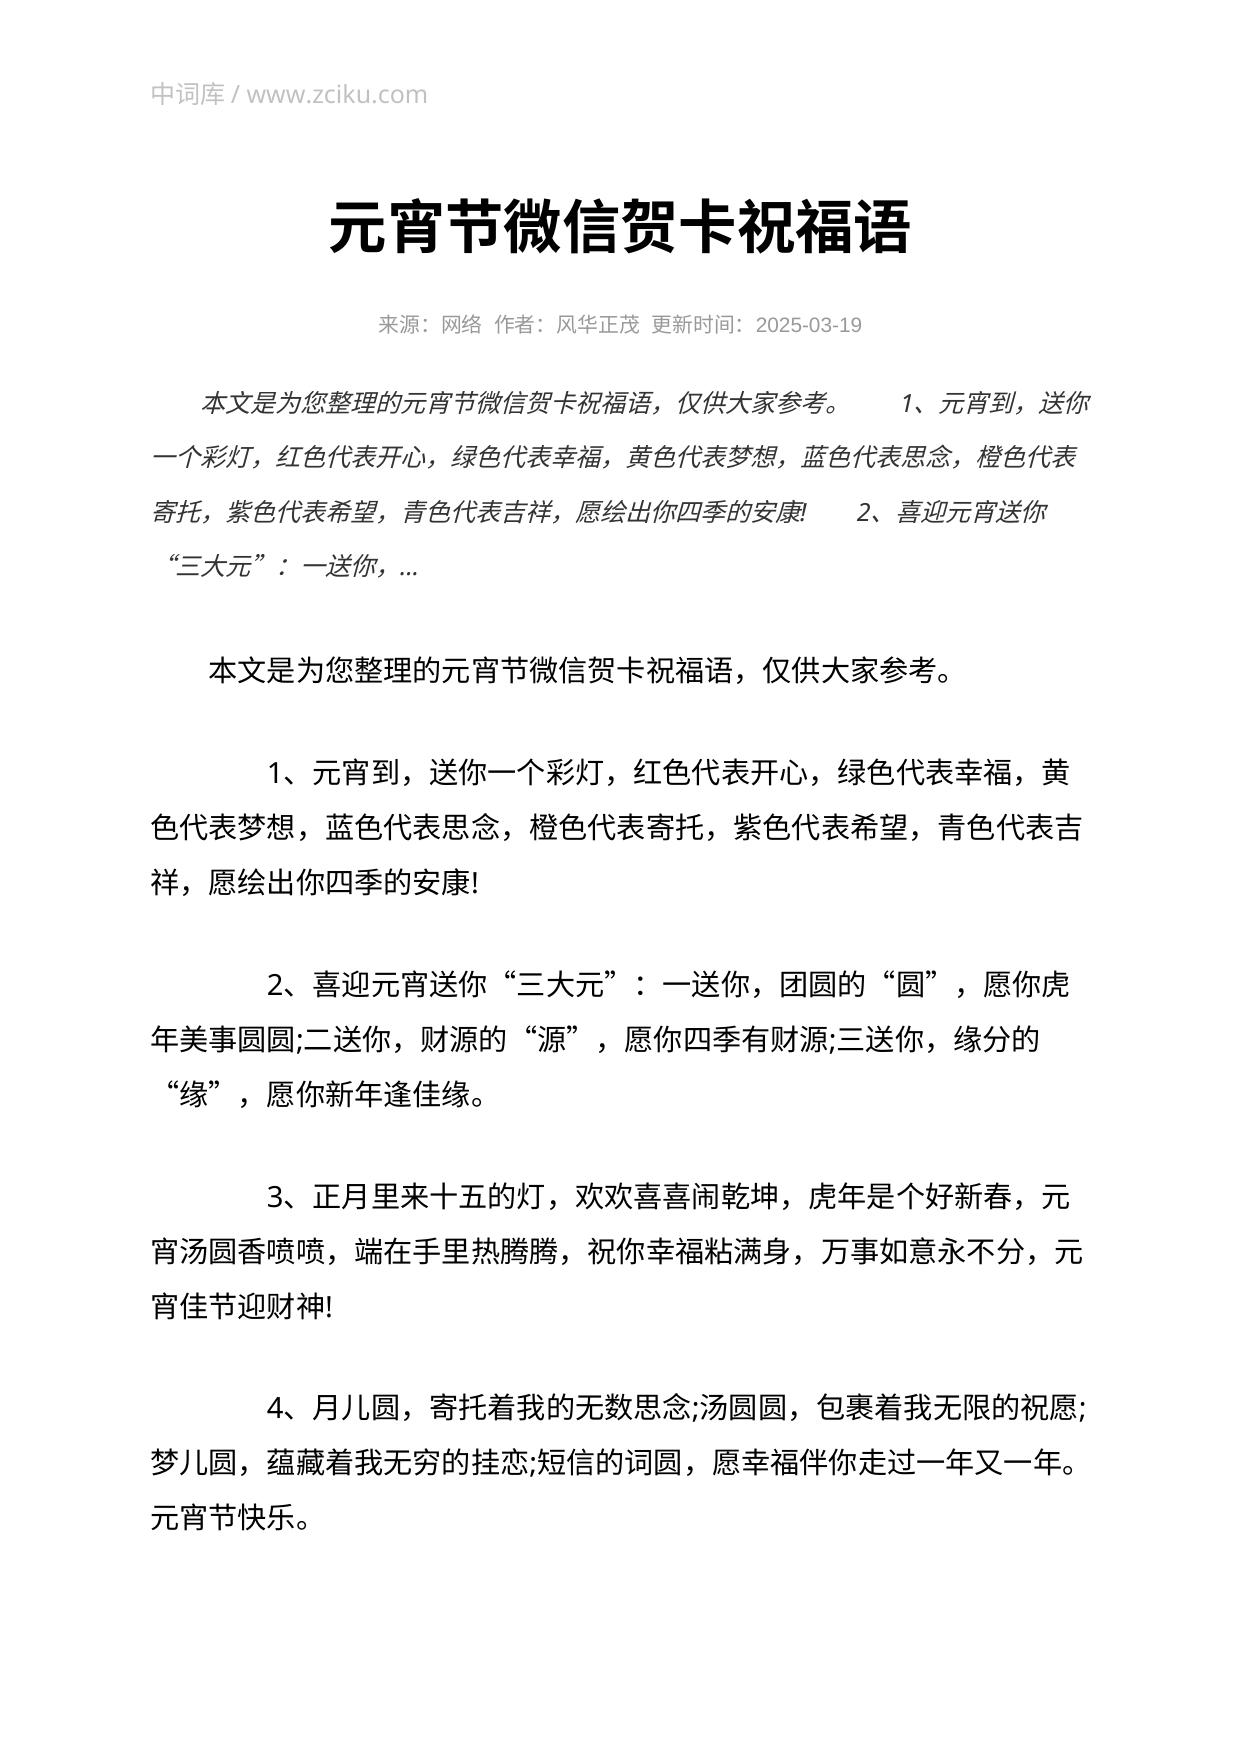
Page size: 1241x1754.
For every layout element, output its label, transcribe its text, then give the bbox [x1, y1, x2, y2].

text 本文是为您整理的元宵节微信贺卡祝福语，仅供大家参考。 [150, 648, 1090, 690]
subtitle 元宵节微信贺卡祝福语 [150, 181, 1090, 266]
text 本文是为您整理的元宵节微信贺卡祝福语，仅供大家参考。 1、元宵到，送你一个彩灯，红色代表开心，绿色代表幸福，黄色代表梦想，蓝色代表思念，橙色代表寄托，紫色代表希望，青色代表吉祥，愿绘出你四季的安康! 2、喜迎元宵送你“三大元”：一送你，... [150, 383, 1090, 583]
text 2、喜迎元宵送你“三大元”：一送你，团圆的“圆”，愿你虎年美事圆圆;二送你，财源的“源”，愿你四季有财源;三送你，缘分的“缘”，愿你新年逢佳缘。 [150, 961, 1090, 1114]
text 3、正月里来十五的灯，欢欢喜喜闹乾坤，虎年是个好新春，元宵汤圆香喷喷，端在手里热腾腾，祝你幸福粘满身，万事如意永不分，元宵佳节迎财神! [150, 1173, 1090, 1326]
text 来源：网络 作者：风华正茂 更新时间：2025-03-19 [150, 313, 1090, 337]
text 1、元宵到，送你一个彩灯，红色代表开心，绿色代表幸福，黄色代表梦想，蓝色代表思念，橙色代表寄托，紫色代表希望，青色代表吉祥，愿绘出你四季的安康! [150, 749, 1090, 902]
text 4、月儿圆，寄托着我的无数思念;汤圆圆，包裹着我无限的祝愿;梦儿圆，蕴藏着我无穷的挂恋;短信的词圆，愿幸福伴你走过一年又一年。元宵节快乐。 [150, 1385, 1090, 1537]
